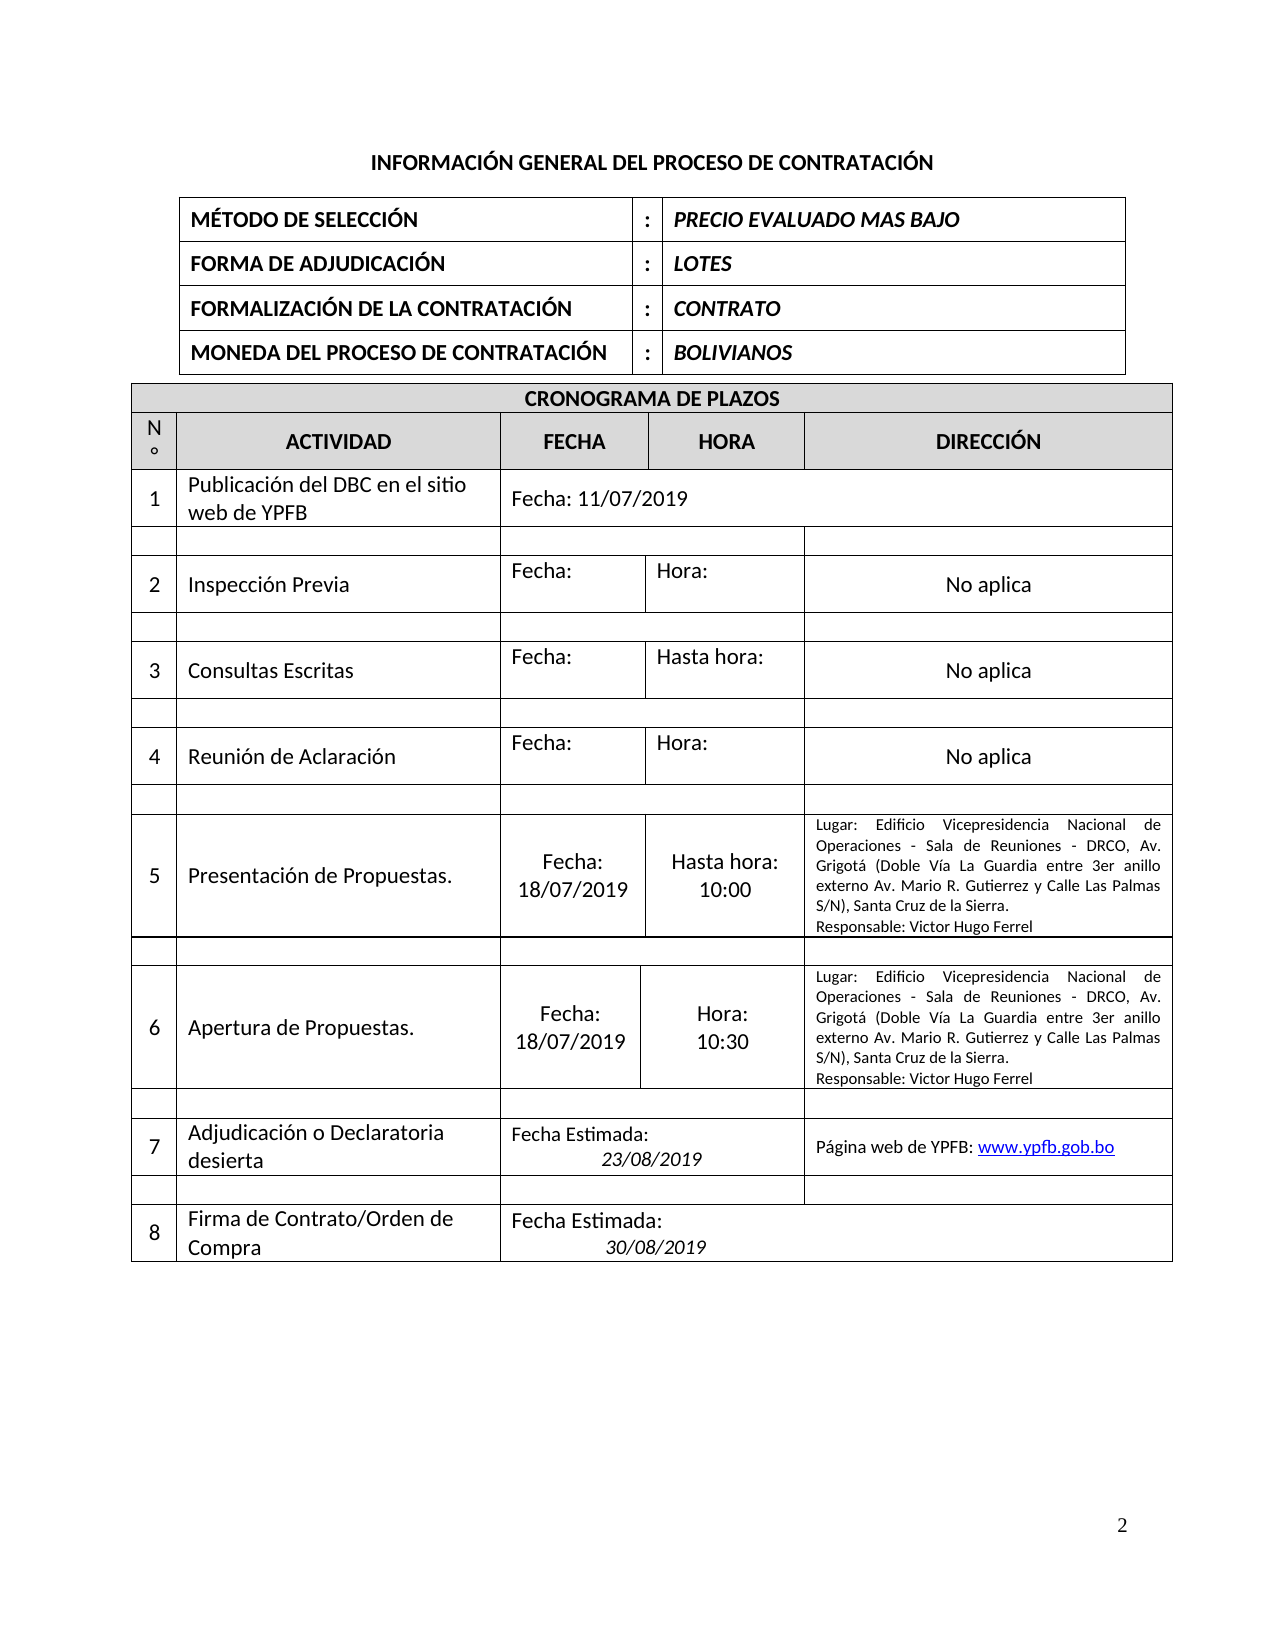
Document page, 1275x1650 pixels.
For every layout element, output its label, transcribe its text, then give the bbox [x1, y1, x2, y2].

table_cell : [633, 286, 662, 330]
table_cell [805, 613, 1172, 641]
table_cell 1 [132, 470, 176, 526]
table_cell [132, 785, 176, 813]
table_cell Fecha: [501, 728, 645, 784]
table_cell ACTIVIDAD [177, 413, 500, 469]
table_cell : [633, 331, 662, 374]
table_cell Fecha Estimada: 30/08/2019 [501, 1205, 1172, 1261]
table_cell Adjudicación o Declaratoria desierta [177, 1119, 500, 1174]
table_cell 7 [132, 1119, 176, 1174]
table_cell [132, 1176, 176, 1203]
table_cell CONTRATO [663, 286, 1125, 330]
table_cell FECHA [501, 413, 648, 469]
table_cell 3 [132, 642, 176, 698]
table_cell [501, 699, 804, 727]
table_cell No aplica [805, 556, 1172, 612]
table_cell Consultas Escritas [177, 642, 500, 698]
table_cell MONEDA DEL PROCESO DE CONTRATACIÓN [180, 331, 632, 374]
table_cell [501, 1176, 804, 1203]
table_cell No aplica [805, 728, 1172, 784]
table_cell [501, 938, 804, 965]
table_cell [805, 699, 1172, 727]
table_cell FORMALIZACIÓN DE LA CONTRATACIÓN [180, 286, 632, 330]
table_cell Hasta hora: 10:00 [646, 815, 804, 936]
table_cell No aplica [805, 642, 1172, 698]
table_cell [805, 1176, 1172, 1203]
table_cell Hora: [646, 728, 804, 784]
table_cell Página web de YPFB: www.ypfb.gob.bo [805, 1119, 1172, 1174]
table_cell Hora: [646, 556, 804, 612]
table_header : [633, 198, 662, 241]
table_cell LOTES [663, 242, 1125, 285]
table_cell Publicación del DBC en el sitio web de YPFB [177, 470, 500, 526]
table_cell [177, 1089, 500, 1117]
table_cell Apertura de Propuestas. [177, 966, 500, 1088]
table_cell HORA [649, 413, 804, 469]
table_cell Lugar: Edificio Vicepresidencia Nacional de Operaciones - Sala de Reuniones - DRCO, Av. Grigotá (Doble Vía La Guardia entre 3er anillo externo Av. Mario R. Gutierrez y Calle Las Palmas S/N), Santa Cruz de la Sierra. Responsable: Victor Hugo Ferrel [805, 815, 1172, 936]
table_cell Hasta hora: [646, 642, 804, 698]
table_header CRONOGRAMA DE PLAZOS [132, 384, 1172, 412]
table_cell Fecha: 11/07/2019 [501, 470, 1172, 526]
table_cell Lugar: Edificio Vicepresidencia Nacional de Operaciones - Sala de Reuniones - DRCO, Av. Grigotá (Doble Vía La Guardia entre 3er anillo externo Av. Mario R. Gutierrez y Calle Las Palmas S/N), Santa Cruz de la Sierra. Responsable: Victor Hugo Ferrel [805, 966, 1172, 1088]
table_cell Fecha Estimada: 23/08/2019 [501, 1119, 804, 1174]
table_cell [132, 699, 176, 727]
table_cell Fecha: [501, 642, 645, 698]
table_cell FORMA DE ADJUDICACIÓN [180, 242, 632, 285]
table_cell Inspección Previa [177, 556, 500, 612]
table_header MÉTODO DE SELECCIÓN [180, 198, 632, 241]
table_cell [177, 527, 500, 555]
table_cell 6 [132, 966, 176, 1088]
table_cell Fecha: [501, 556, 645, 612]
table_cell [501, 527, 804, 555]
table_cell Fecha: 18/07/2019 [501, 815, 645, 936]
table_cell : [633, 242, 662, 285]
table_cell Fecha: 18/07/2019 [501, 966, 640, 1088]
table_cell [177, 613, 500, 641]
table_cell N° [132, 413, 176, 469]
table_cell BOLIVIANOS [663, 331, 1125, 374]
table_cell [805, 1089, 1172, 1117]
table_cell 5 [132, 815, 176, 936]
table_cell Reunión de Aclaración [177, 728, 500, 784]
table_cell [177, 785, 500, 813]
table_cell [805, 527, 1172, 555]
table_cell [132, 613, 176, 641]
table_cell [132, 938, 176, 965]
table_cell [177, 699, 500, 727]
table_cell 8 [132, 1205, 176, 1261]
table_cell [132, 1089, 176, 1117]
table_cell 4 [132, 728, 176, 784]
table_cell [177, 938, 500, 965]
table_cell [177, 1176, 500, 1203]
table_header PRECIO EVALUADO MAS BAJO [663, 198, 1125, 241]
table_cell [501, 1089, 804, 1117]
table_cell 2 [132, 556, 176, 612]
table_cell [501, 785, 804, 813]
table_cell Firma de Contrato/Orden de Compra [177, 1205, 500, 1261]
table_cell [132, 527, 176, 555]
table_cell Hora: 10:30 [641, 966, 804, 1088]
text INFORMACIÓN GENERAL DEL PROCESO DE CONTRATACIÓN [177, 148, 1127, 176]
table_cell [805, 785, 1172, 813]
table_cell DIRECCIÓN [805, 413, 1172, 469]
table_cell [805, 938, 1172, 965]
table_cell Presentación de Propuestas. [177, 815, 500, 936]
table_cell [501, 613, 804, 641]
